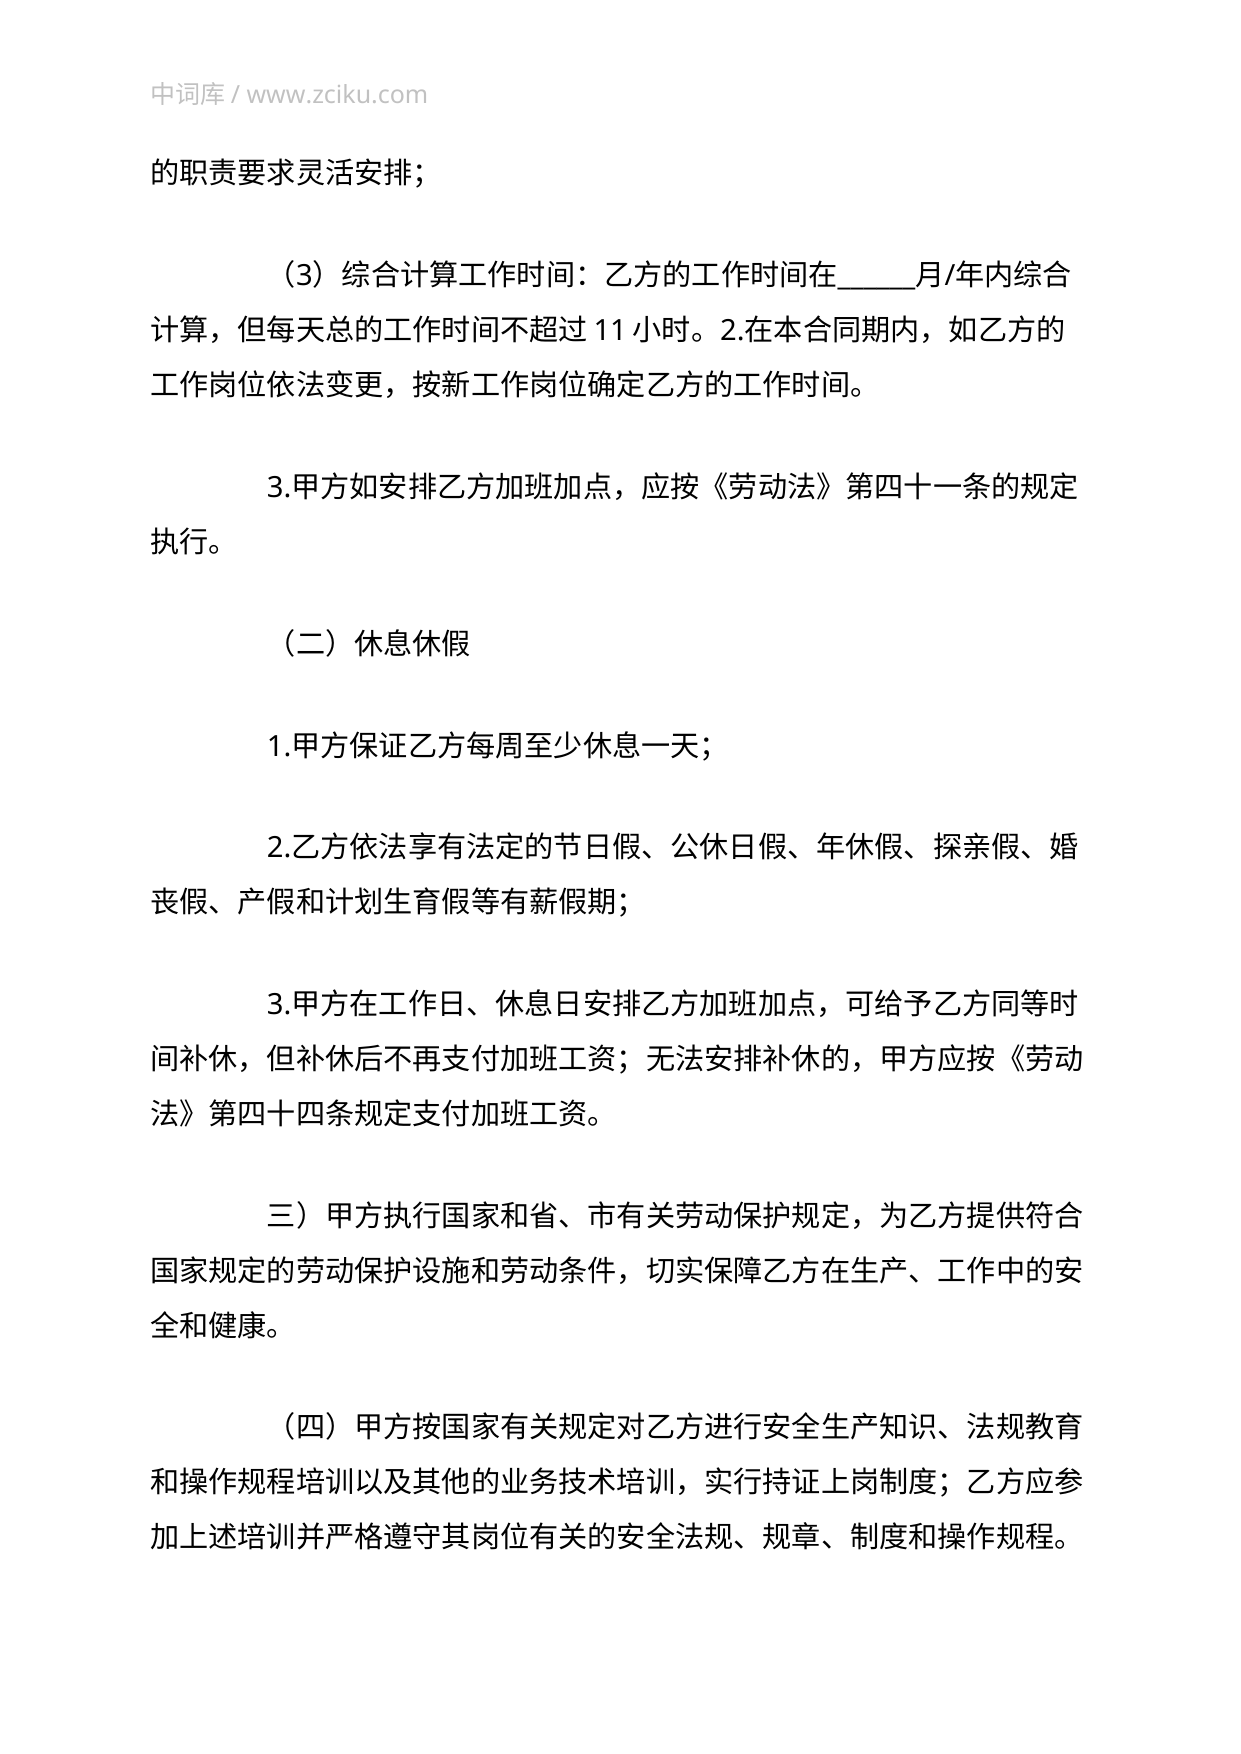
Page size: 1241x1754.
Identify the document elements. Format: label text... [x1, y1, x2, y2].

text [150, 150, 1090, 192]
text （四）甲方按国家有关规定对乙方进行安全生产知识、法规教育和操作规程培训以及其他的业务技术培训，实行持证上岗制度；乙方应参加上述培训并严格遵守其岗位有关的安全法规、规章、制度和操作规程。 [150, 1404, 1090, 1556]
text 3.甲方在工作日、休息日安排乙方加班加点，可给予乙方同等时间补休，但补休后不再支付加班工资；无法安排补休的，甲方应按《劳动法》第四十四条规定支付加班工资。 [150, 981, 1090, 1133]
text 3.甲方如安排乙方加班加点，应按《劳动法》第四十一条的规定执行。 [150, 463, 1090, 561]
text 2.乙方依法享有法定的节日假、公休日假、年休假、探亲假、婚丧假、产假和计划生育假等有薪假期； [150, 824, 1090, 921]
text （3）综合计算工作时间：乙方的工作时间在______月/年内综合计算，但每天总的工作时间不超过11小时。2.在本合同期内，如乙方的工作岗位依法变更，按新工作岗位确定乙方的工作时间。 [150, 252, 1090, 404]
text 三）甲方执行国家和省、市有关劳动保护规定，为乙方提供符合国家规定的劳动保护设施和劳动条件，切实保障乙方在生产、工作中的安全和健康。 [150, 1192, 1090, 1344]
text （二）休息休假 [150, 620, 1090, 663]
text 1.甲方保证乙方每周至少休息一天； [150, 722, 1090, 764]
